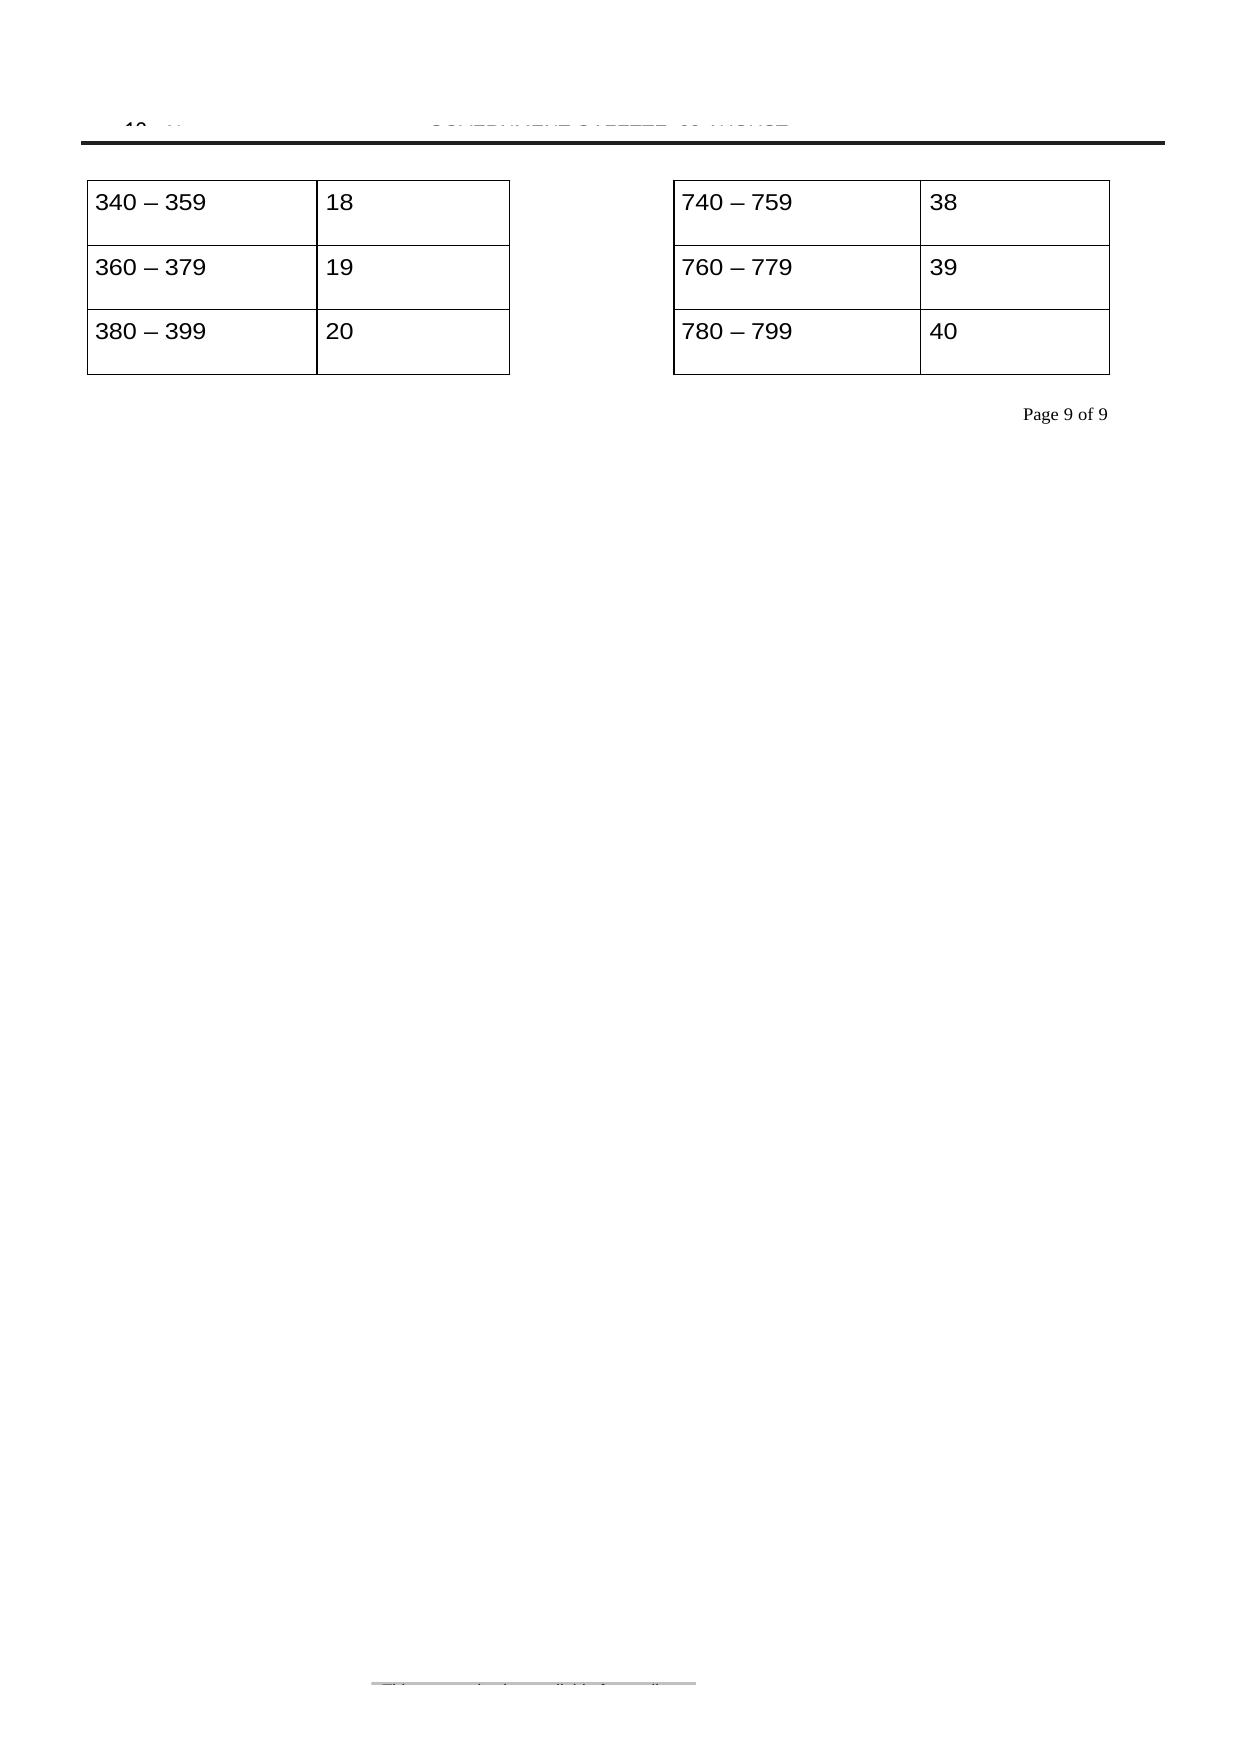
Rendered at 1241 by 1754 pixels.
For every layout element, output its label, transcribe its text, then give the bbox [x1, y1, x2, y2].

text Page 9 of 9 [69, 404, 1107, 424]
